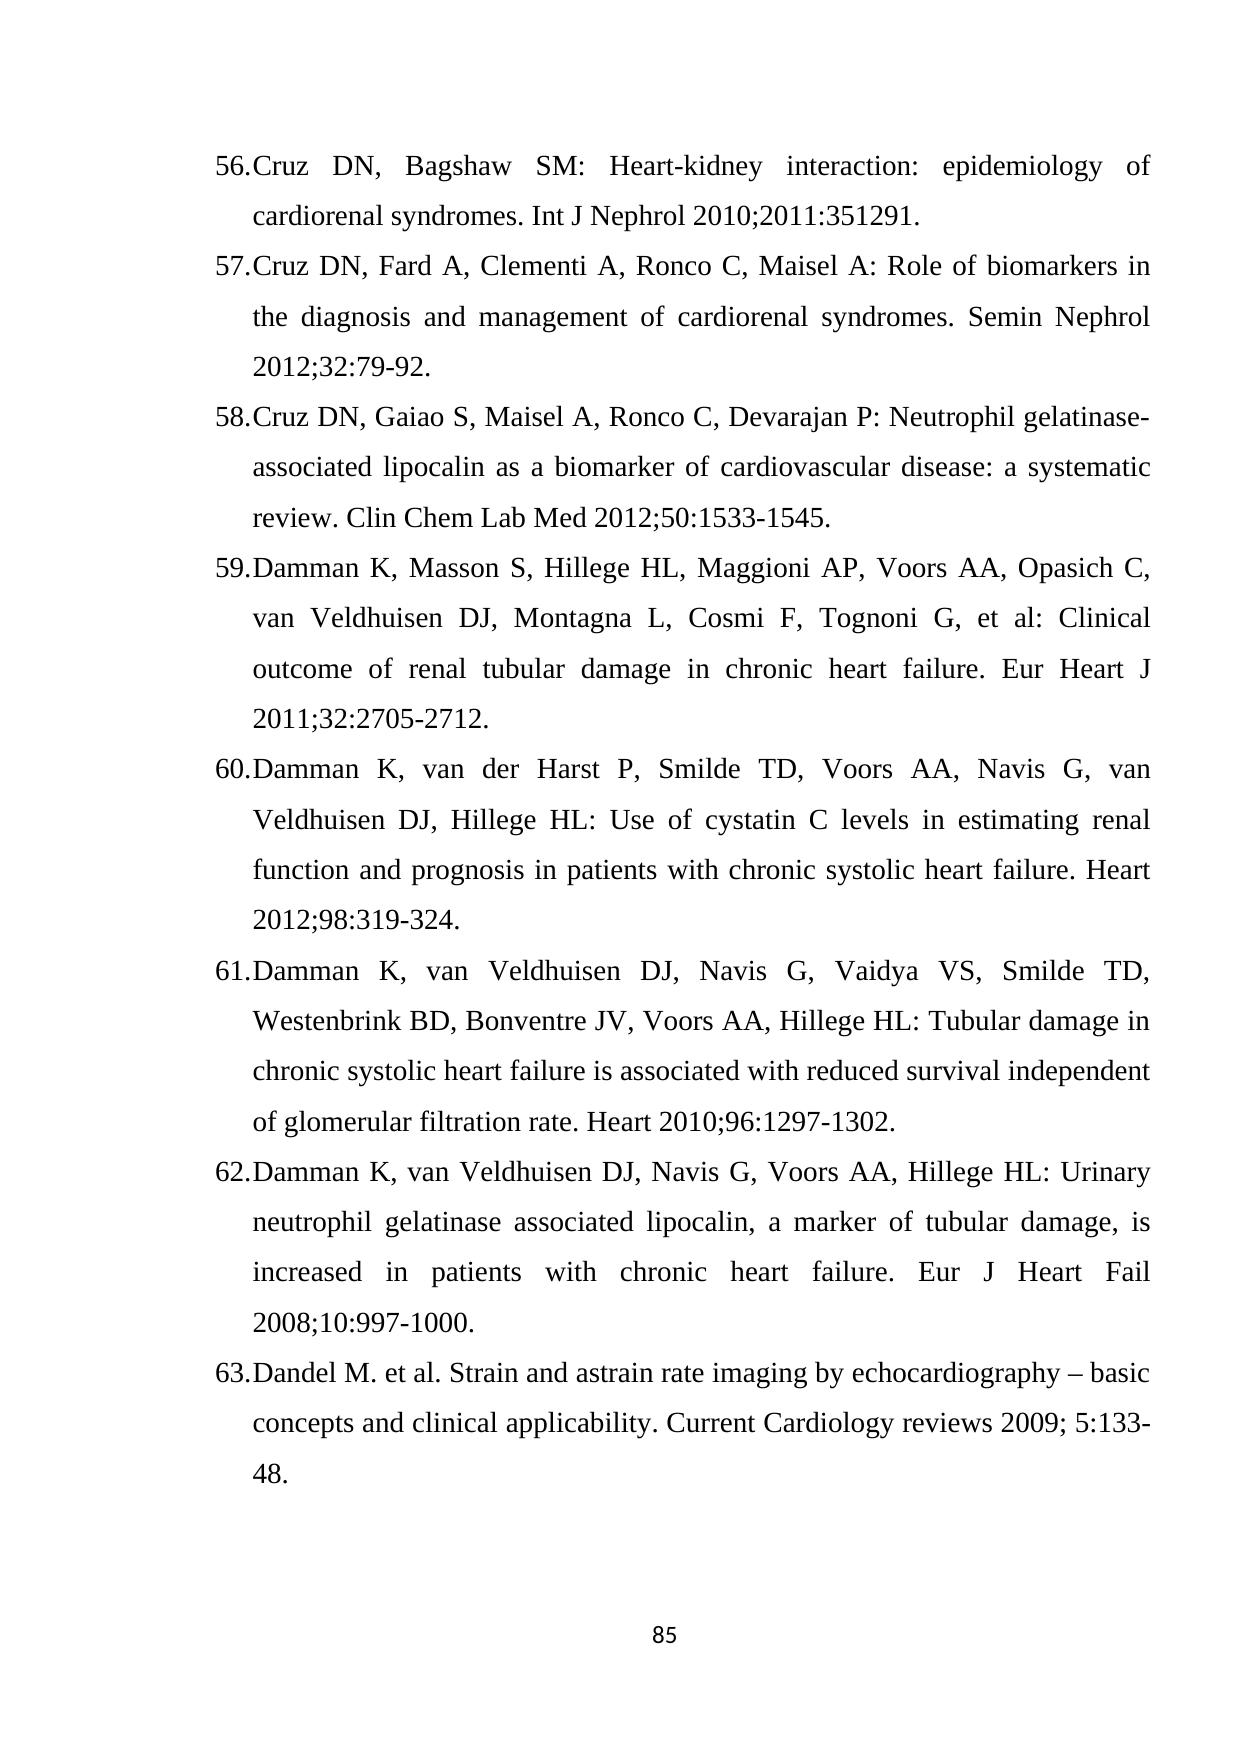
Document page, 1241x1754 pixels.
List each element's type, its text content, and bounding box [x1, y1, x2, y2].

list Damman K, van Veldhuisen DJ, Navis G, Voors AA, Hillege HL: Urinary neutrophil gelatinase associated lipocalin, a marker of tubular damage, is increased in patients with chronic heart failure. Eur J Heart Fail 2008;10:997-1000. [215, 1154, 1152, 1338]
list Dandel M. et al. Strain and astrain rate imaging by echocardiography – basic concepts and clinical applicability. Current Cardiology reviews 2009; 5:133-48. [215, 1355, 1152, 1489]
list Cruz DN, Fard A, Clementi A, Ronco C, Maisel A: Role of biomarkers in the diagnosis and management of cardiorenal syndromes. Semin Nephrol 2012;32:79-92. [215, 248, 1152, 382]
list Damman K, Masson S, Hillege HL, Maggioni AP, Voors AA, Opasich C, van Veldhuisen DJ, Montagna L, Cosmi F, Tognoni G, et al: Clinical outcome of renal tubular damage in chronic heart failure. Eur Heart J 2011;32:2705-2712. [215, 550, 1152, 735]
list Damman K, van der Harst P, Smilde TD, Voors AA, Navis G, van Veldhuisen DJ, Hillege HL: Use of cystatin C levels in estimating renal function and prognosis in patients with chronic systolic heart failure. Heart 2012;98:319-324. [215, 751, 1152, 936]
list Damman K, van Veldhuisen DJ, Navis G, Vaidya VS, Smilde TD, Westenbrink BD, Bonventre JV, Voors AA, Hillege HL: Tubular damage in chronic systolic heart failure is associated with reduced survival independent of glomerular filtration rate. Heart 2010;96:1297-1302. [215, 953, 1152, 1137]
list Cruz DN, Gaiao S, Maisel A, Ronco C, Devarajan P: Neutrophil gelatinase-associated lipocalin as a biomarker of cardiovascular disease: a systematic review. Clin Chem Lab Med 2012;50:1533-1545. [215, 399, 1152, 533]
list Cruz DN, Bagshaw SM: Heart-kidney interaction: epidemiology of cardiorenal syndromes. Int J Nephrol 2010;2011:351291. [215, 148, 1152, 232]
